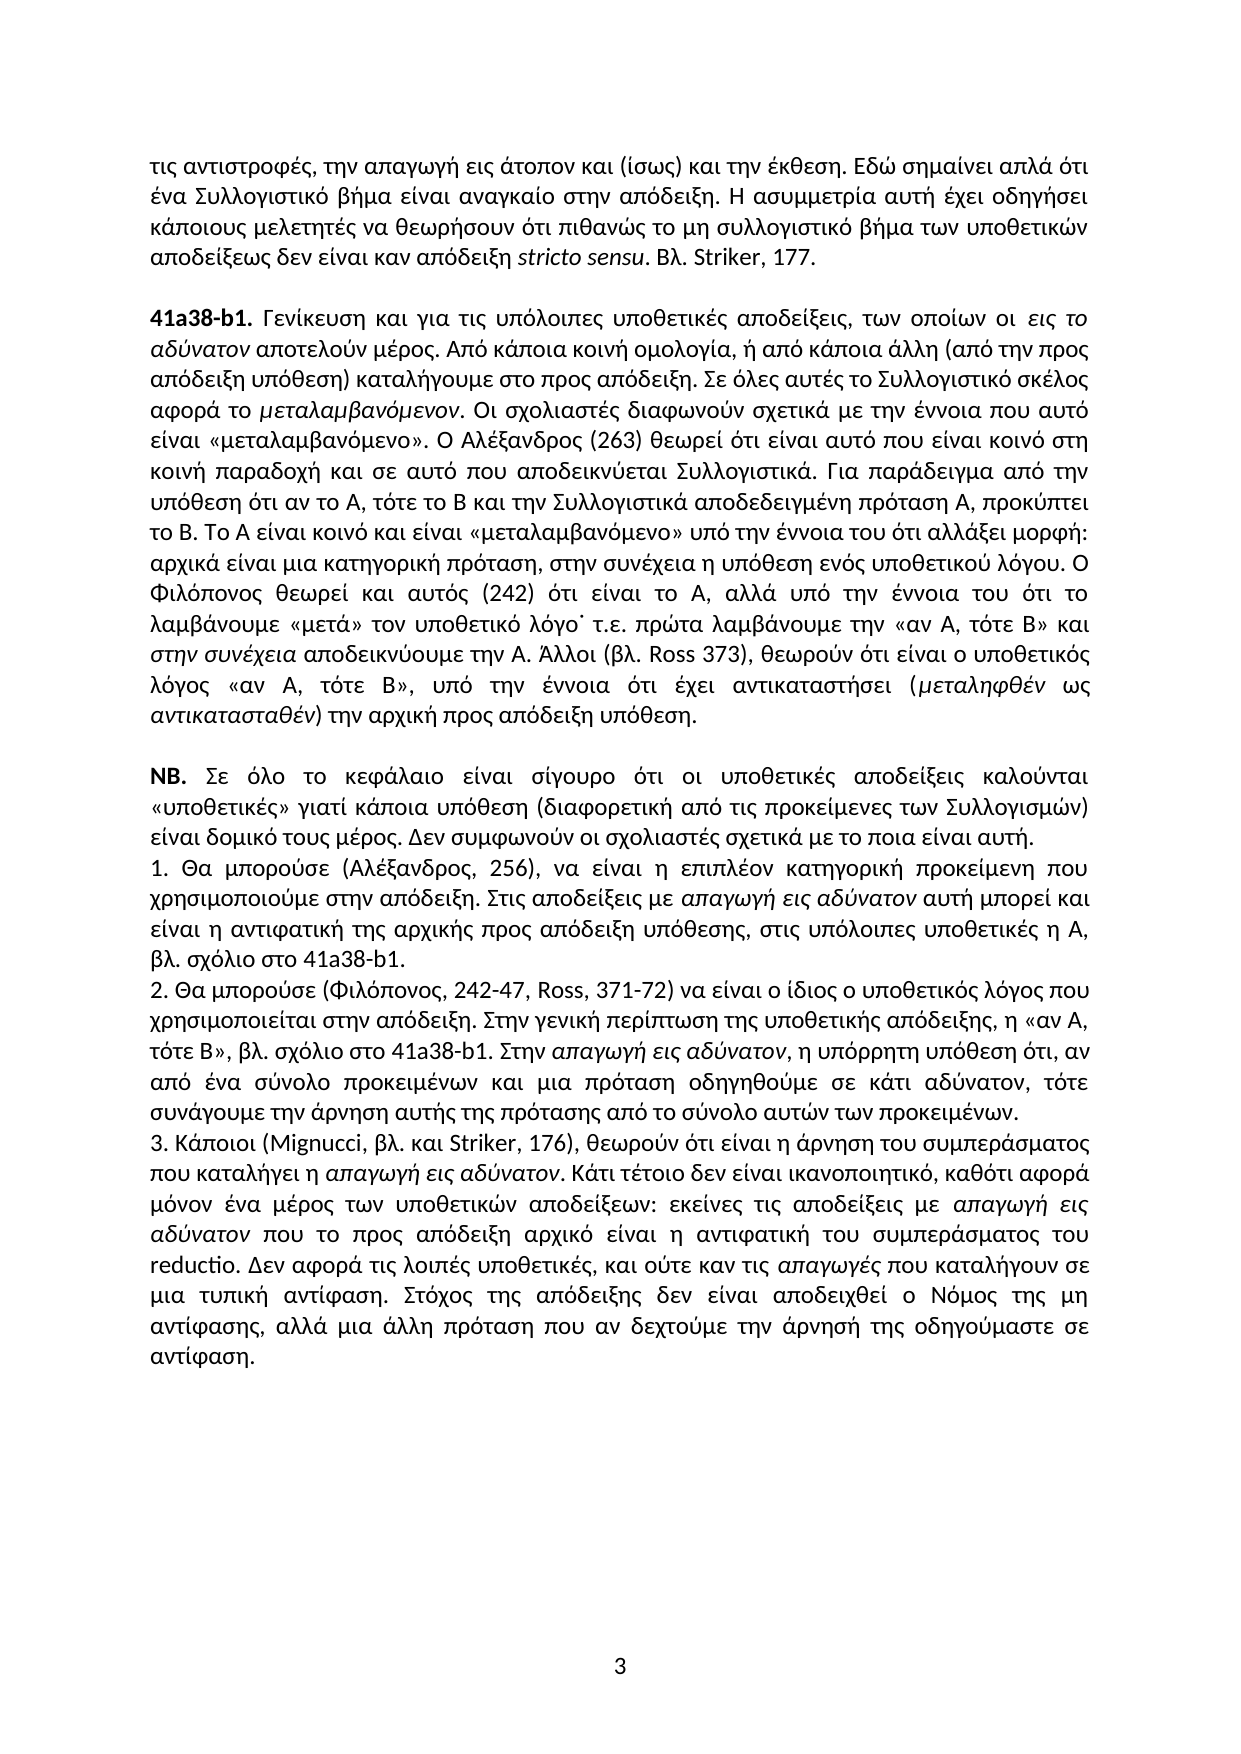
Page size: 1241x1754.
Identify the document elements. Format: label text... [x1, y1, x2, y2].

text 2. Θα μπορούσε (Φιλόπονος, 242-47, Ross, 371-72) να είναι ο ίδιος ο υποθετικός λόγος που χρησιμοποιείται στην απόδειξη. Στην γενική περίπτωση της υποθετικής απόδειξης, η «αν Α, τότε Β», βλ. σχόλιο στο 41a38-b1. Στην απαγωγή εις αδύνατον, η υπόρρητη υπόθεση ότι, αν από ένα σύνολο προκειμένων και μια πρόταση οδηγηθούμε σε κάτι αδύνατον, τότε συνάγουμε την άρνηση αυτής της πρότασης από το σύνολο αυτών των προκειμένων. [150, 974, 1090, 1127]
text 41a38-b1. Γενίκευση και για τις υπόλοιπες υποθετικές αποδείξεις, των οποίων οι εις το αδύνατον αποτελούν μέρος. Από κάποια κοινή ομολογία, ή από κάποια άλλη (από την προς απόδειξη υπόθεση) καταλήγουμε στο προς απόδειξη. Σε όλες αυτές το Συλλογιστικό σκέλος αφορά το μεταλαμβανόμενον. Οι σχολιαστές διαφωνούν σχετικά με την έννοια που αυτό είναι «μεταλαμβανόμενο». Ο Αλέξανδρος (263) θεωρεί ότι είναι αυτό που είναι κοινό στη κοινή παραδοχή και σε αυτό που αποδεικνύεται Συλλογιστικά. Για παράδειγμα από την υπόθεση ότι αν το Α, τότε το Β και την Συλλογιστικά αποδεδειγμένη πρόταση Α, προκύπτει το Β. Το Α είναι κοινό και είναι «μεταλαμβανόμενο» υπό την έννοια του ότι αλλάξει μορφή: αρχικά είναι μια κατηγορική πρόταση, στην συνέχεια η υπόθεση ενός υποθετικού λόγου. Ο Φιλόπονος θεωρεί και αυτός (242) ότι είναι το Α, αλλά υπό την έννοια του ότι το λαμβάνουμε «μετά» τον υποθετικό λόγο˙ τ.ε. πρώτα λαμβάνουμε την «αν Α, τότε Β» και στην συνέχεια αποδεικνύουμε την Α. Άλλοι (βλ. Ross 373), θεωρούν ότι είναι ο υποθετικός λόγος «αν Α, τότε Β», υπό την έννοια ότι έχει αντικαταστήσει (μεταληφθέν ως αντικατασταθέν) την αρχική προς απόδειξη υπόθεση. [150, 303, 1090, 730]
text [150, 150, 1090, 272]
text ΝΒ. Σε όλο το κεφάλαιο είναι σίγουρο ότι οι υποθετικές αποδείξεις καλούνται «υποθετικές» γιατί κάποια υπόθεση (διαφορετική από τις προκείμενες των Συλλογισμών) είναι δομικό τους μέρος. Δεν συμφωνούν οι σχολιαστές σχετικά με το ποια είναι αυτή. [150, 760, 1090, 852]
text 1. Θα μπορούσε (Αλέξανδρος, 256), να είναι η επιπλέον κατηγορική προκείμενη που χρησιμοποιούμε στην απόδειξη. Στις αποδείξεις με απαγωγή εις αδύνατον αυτή μπορεί και είναι η αντιφατική της αρχικής προς απόδειξη υπόθεσης, στις υπόλοιπες υποθετικές η Α, βλ. σχόλιο στο 41a38-b1. [150, 852, 1090, 974]
text 3. Κάποιοι (Mignucci, βλ. και Striker, 176), θεωρούν ότι είναι η άρνηση του συμπεράσματος που καταλήγει η απαγωγή εις αδύνατον. Κάτι τέτοιο δεν είναι ικανοποιητικό, καθότι αφορά μόνον ένα μέρος των υποθετικών αποδείξεων: εκείνες τις αποδείξεις με απαγωγή εις αδύνατον που το προς απόδειξη αρχικό είναι η αντιφατική του συμπεράσματος του reductio. Δεν αφορά τις λοιπές υποθετικές, και ούτε καν τις απαγωγές που καταλήγουν σε μια τυπική αντίφαση. Στόχος της απόδειξης δεν είναι αποδειχθεί ο Νόμος της μη αντίφασης, αλλά μια άλλη πρόταση που αν δεχτούμε την άρνησή της οδηγούμαστε σε αντίφαση. [150, 1127, 1090, 1371]
